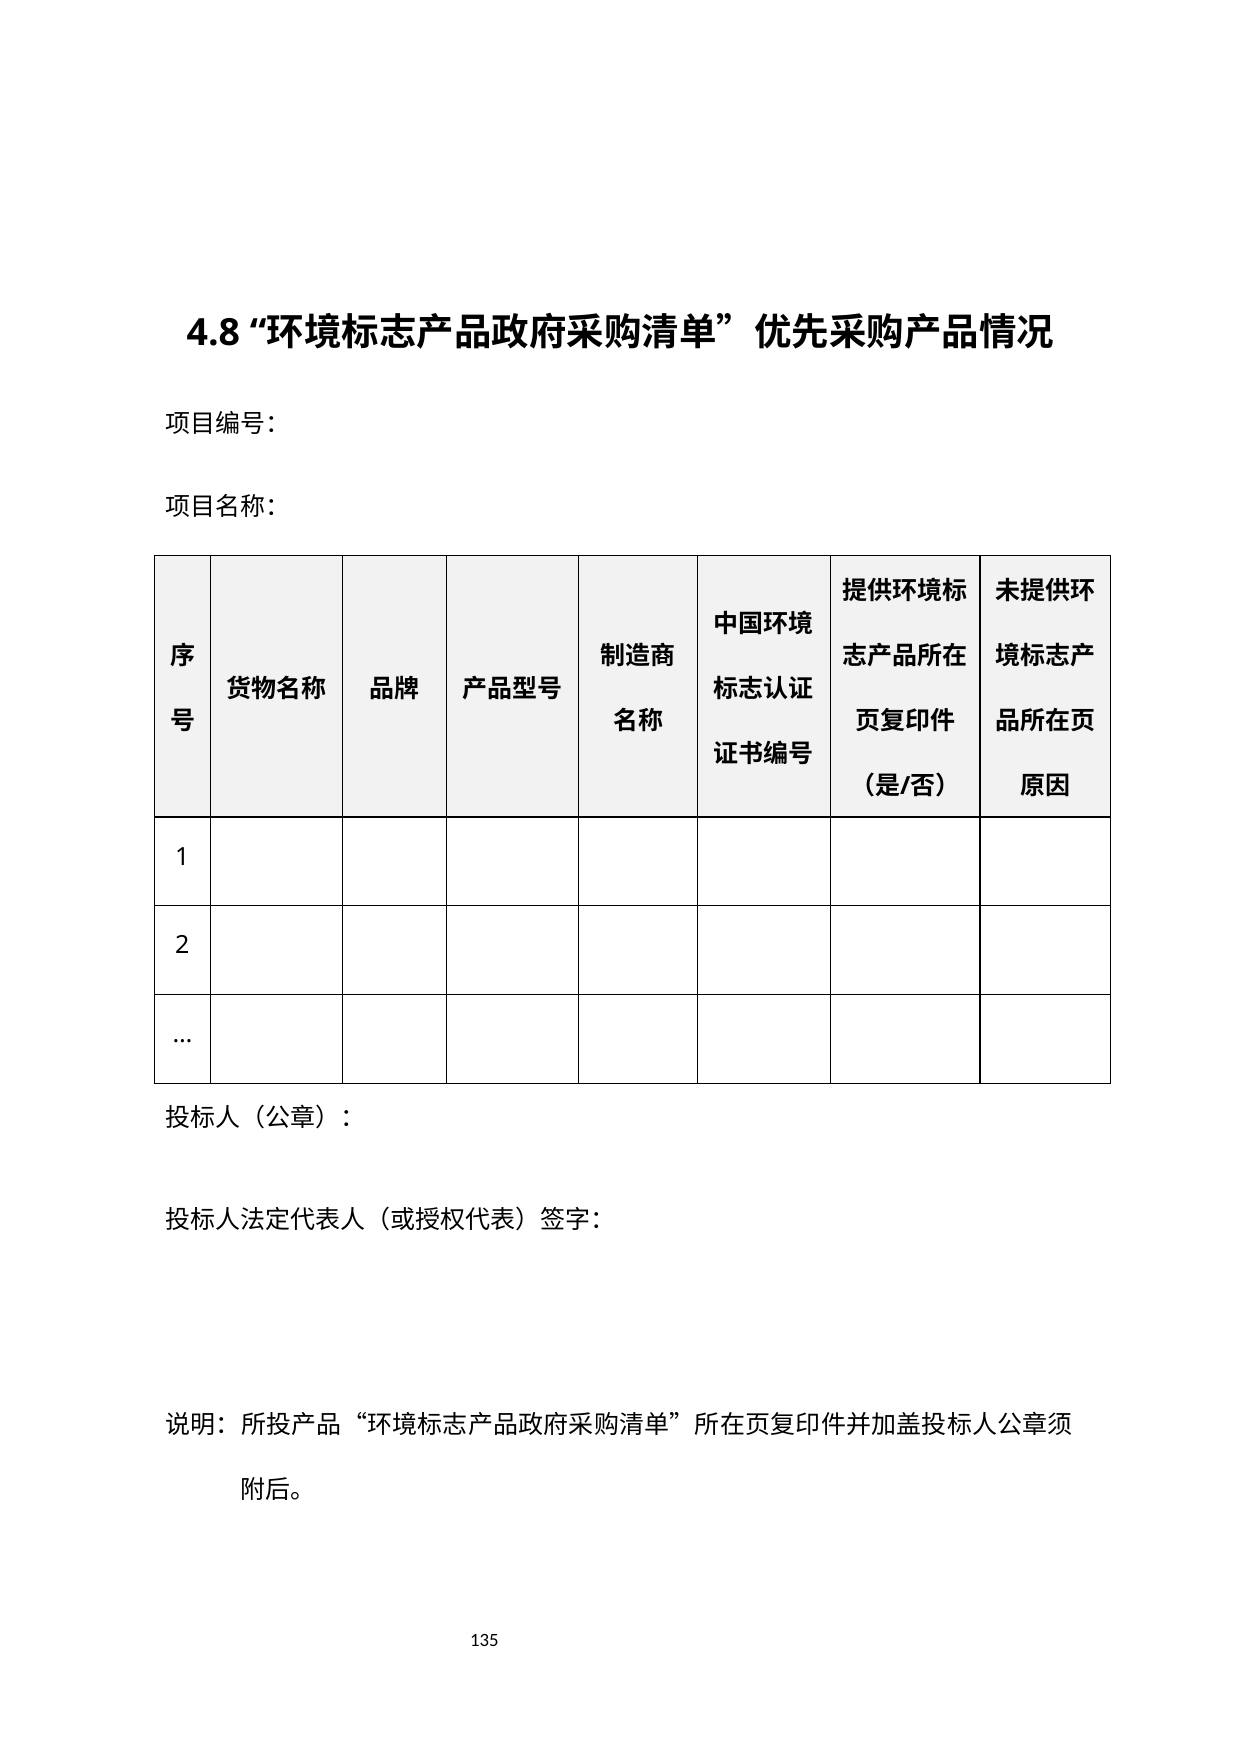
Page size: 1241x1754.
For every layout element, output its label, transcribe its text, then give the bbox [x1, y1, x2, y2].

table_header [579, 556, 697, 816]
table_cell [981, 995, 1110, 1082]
text 投标人法定代表人（或授权代表）签字： [165, 1185, 1075, 1250]
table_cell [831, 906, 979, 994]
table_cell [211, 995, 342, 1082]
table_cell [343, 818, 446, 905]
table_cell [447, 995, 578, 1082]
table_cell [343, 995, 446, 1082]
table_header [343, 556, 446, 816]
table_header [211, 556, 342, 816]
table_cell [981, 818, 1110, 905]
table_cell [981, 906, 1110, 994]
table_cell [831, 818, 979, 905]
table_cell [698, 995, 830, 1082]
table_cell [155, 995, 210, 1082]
text 说明：所投产品“环境标志产品政府采购清单”所在页复印件并加盖投标人公章须附后。 [165, 1390, 1075, 1520]
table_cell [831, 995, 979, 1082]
text 投标人（公章）： [165, 1084, 1075, 1148]
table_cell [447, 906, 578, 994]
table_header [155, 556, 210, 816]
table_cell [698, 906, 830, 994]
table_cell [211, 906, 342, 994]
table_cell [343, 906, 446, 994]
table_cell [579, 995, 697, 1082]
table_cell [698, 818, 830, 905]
text 项目编号： [165, 389, 1075, 454]
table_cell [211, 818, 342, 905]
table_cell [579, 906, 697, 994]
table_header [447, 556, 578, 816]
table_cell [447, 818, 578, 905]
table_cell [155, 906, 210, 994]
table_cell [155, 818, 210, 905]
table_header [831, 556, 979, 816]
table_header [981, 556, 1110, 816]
text 4.8 “环境标志产品政府采购清单”优先采购产品情况 [165, 297, 1075, 362]
text 项目名称： [165, 472, 1075, 537]
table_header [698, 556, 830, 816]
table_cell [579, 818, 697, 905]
